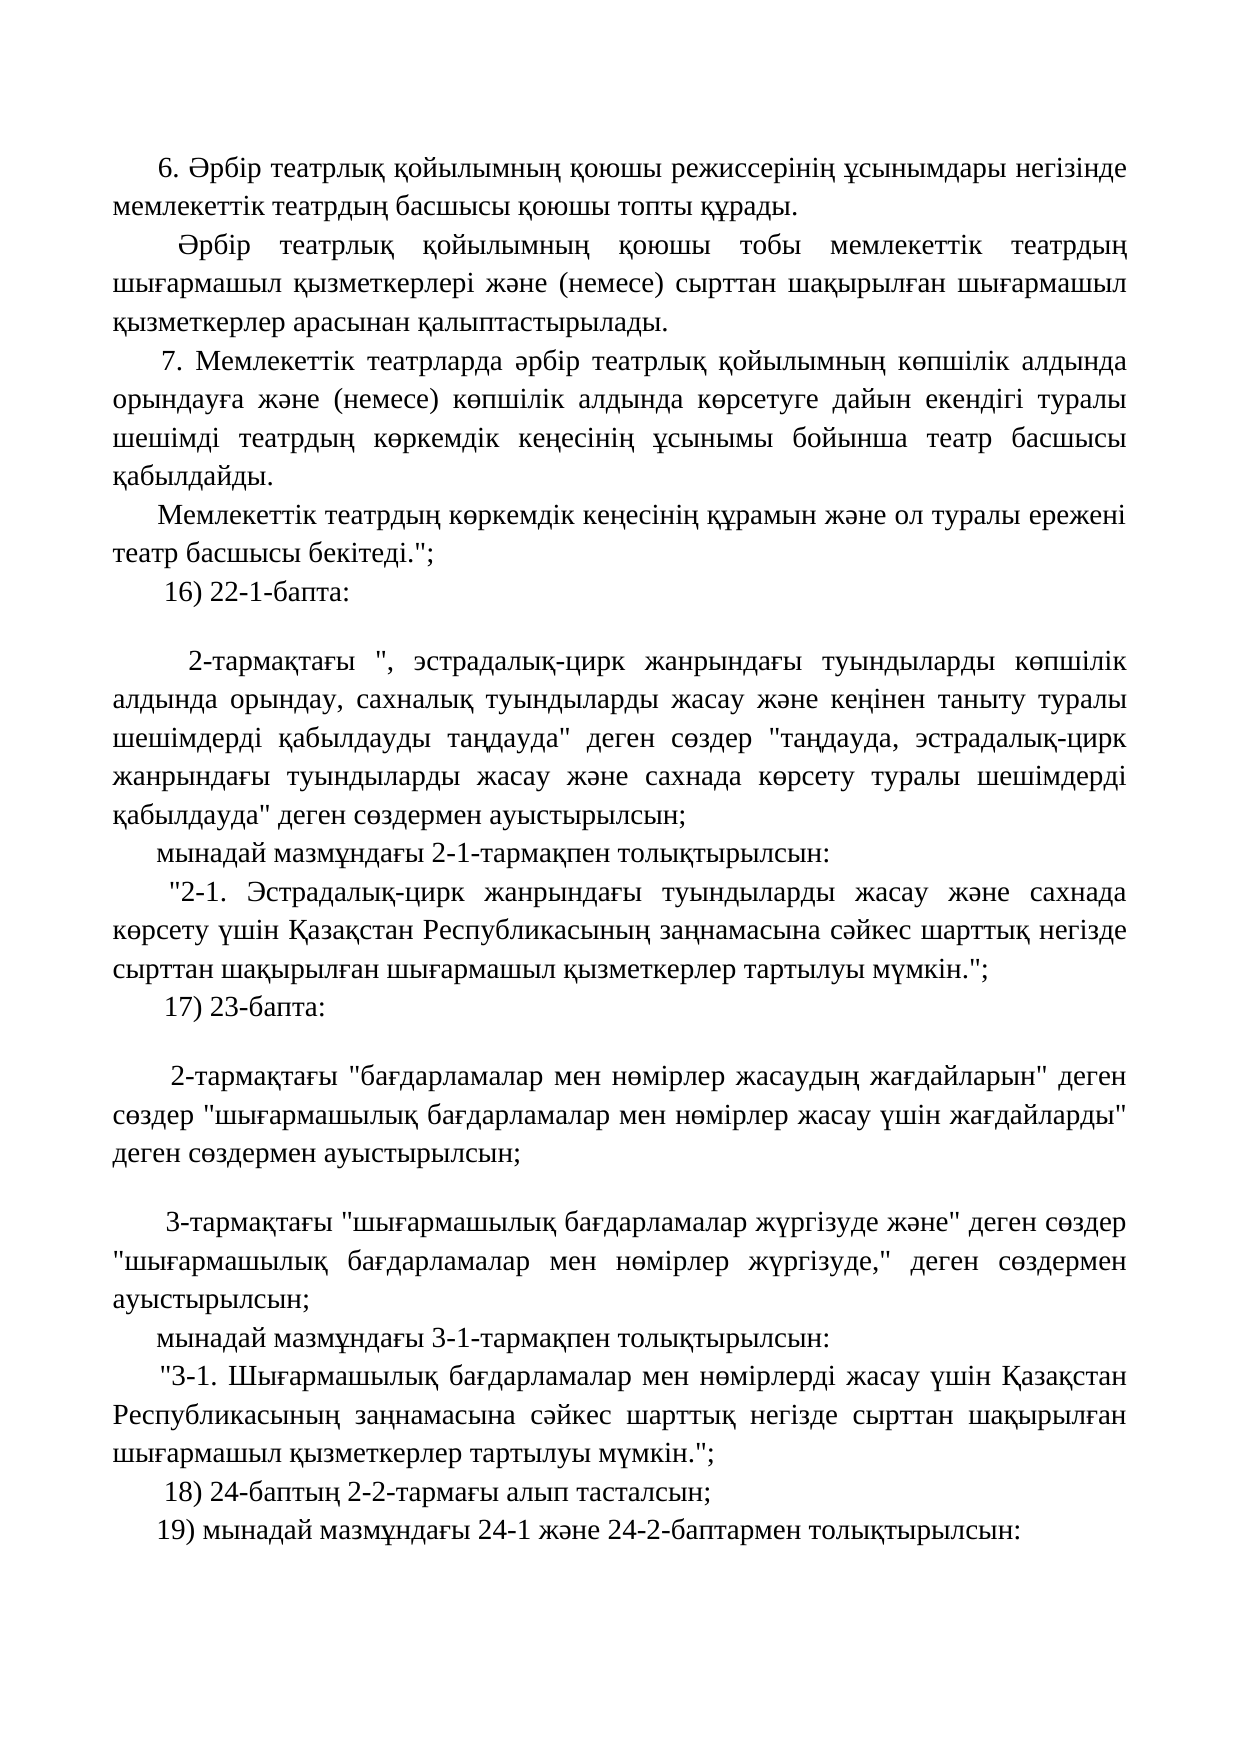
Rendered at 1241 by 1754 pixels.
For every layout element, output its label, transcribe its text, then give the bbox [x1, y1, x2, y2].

text 3-тармақтағы "шығармашылық бағдарламалар жүргізуде және" деген сөздер "шығармашылық бағдарламалар мен нөмірлер жүргізуде," деген сөздермен ауыстырылсын; [112, 1204, 1128, 1315]
text 18) 24-баптың 2-2-тармағы алып тасталсын; [112, 1474, 1128, 1507]
text "3-1. Шығармашылық бағдарламалар мен нөмірлерді жасау үшін Қазақстан Республикасының заңнамасына сәйкес шарттық негізде сырттан шақырылған шығармашыл қызметкерлер тартылуы мүмкін."; [112, 1358, 1128, 1469]
text Мемлекеттік театрдың көркемдік кеңесінің құрамын және ол туралы ережені театр басшысы бекітеді."; [112, 497, 1128, 569]
text Әрбір театрлық қойылымның қоюшы тобы мемлекеттік театрдың шығармашыл қызметкерлері және (немесе) сырттан шақырылған шығармашыл қызметкерлер арасынан қалыптастырылады. [112, 227, 1128, 338]
text 7. Мемлекеттік театрларда әрбір театрлық қойылымның көпшілік алдында орындауға және (немесе) көпшілік алдында көрсетуге дайын екендігі туралы шешімді театрдың көркемдік кеңесінің ұсынымы бойынша театр басшысы қабылдайды. [112, 343, 1128, 492]
text 2-тармақтағы ", эстрадалық-цирк жанрындағы туындыларды көпшілік алдында орындау, сахналық туындыларды жасау және кеңінен таныту туралы шешімдерді қабылдауды таңдауда" деген сөздер "таңдауда, эстрадалық-цирк жанрындағы туындыларды жасау және сахнада көрсету туралы шешімдерді қабылдауда" деген сөздермен ауыстырылсын; [112, 643, 1128, 830]
text мынадай мазмұндағы 3-1-тармақпен толықтырылсын: [112, 1320, 1128, 1353]
text 2-тармақтағы "бағдарламалар мен нөмірлер жасаудың жағдайларын" деген сөздер "шығармашылық бағдарламалар мен нөмірлер жасау үшін жағдайларды" деген сөздермен ауыстырылсын; [112, 1058, 1128, 1169]
text мынадай мазмұндағы 2-1-тармақпен толықтырылсын: [112, 835, 1128, 869]
text 16) 22-1-бапта: [112, 574, 1128, 607]
text 6. Әрбір театрлық қойылымның қоюшы режиссерінің ұсынымдары негізінде мемлекеттік театрдың басшысы қоюшы топты құрады. [112, 150, 1128, 222]
text 19) мынадай мазмұндағы 24-1 және 24-2-баптармен толықтырылсын: [112, 1512, 1128, 1546]
text 17) 23-бапта: [112, 989, 1128, 1023]
text "2-1. Эстрадалық-цирк жанрындағы туындыларды жасау және сахнада көрсету үшін Қазақстан Республикасының заңнамасына сәйкес шарттық негізде сырттан шақырылған шығармашыл қызметкерлер тартылуы мүмкін."; [112, 874, 1128, 984]
